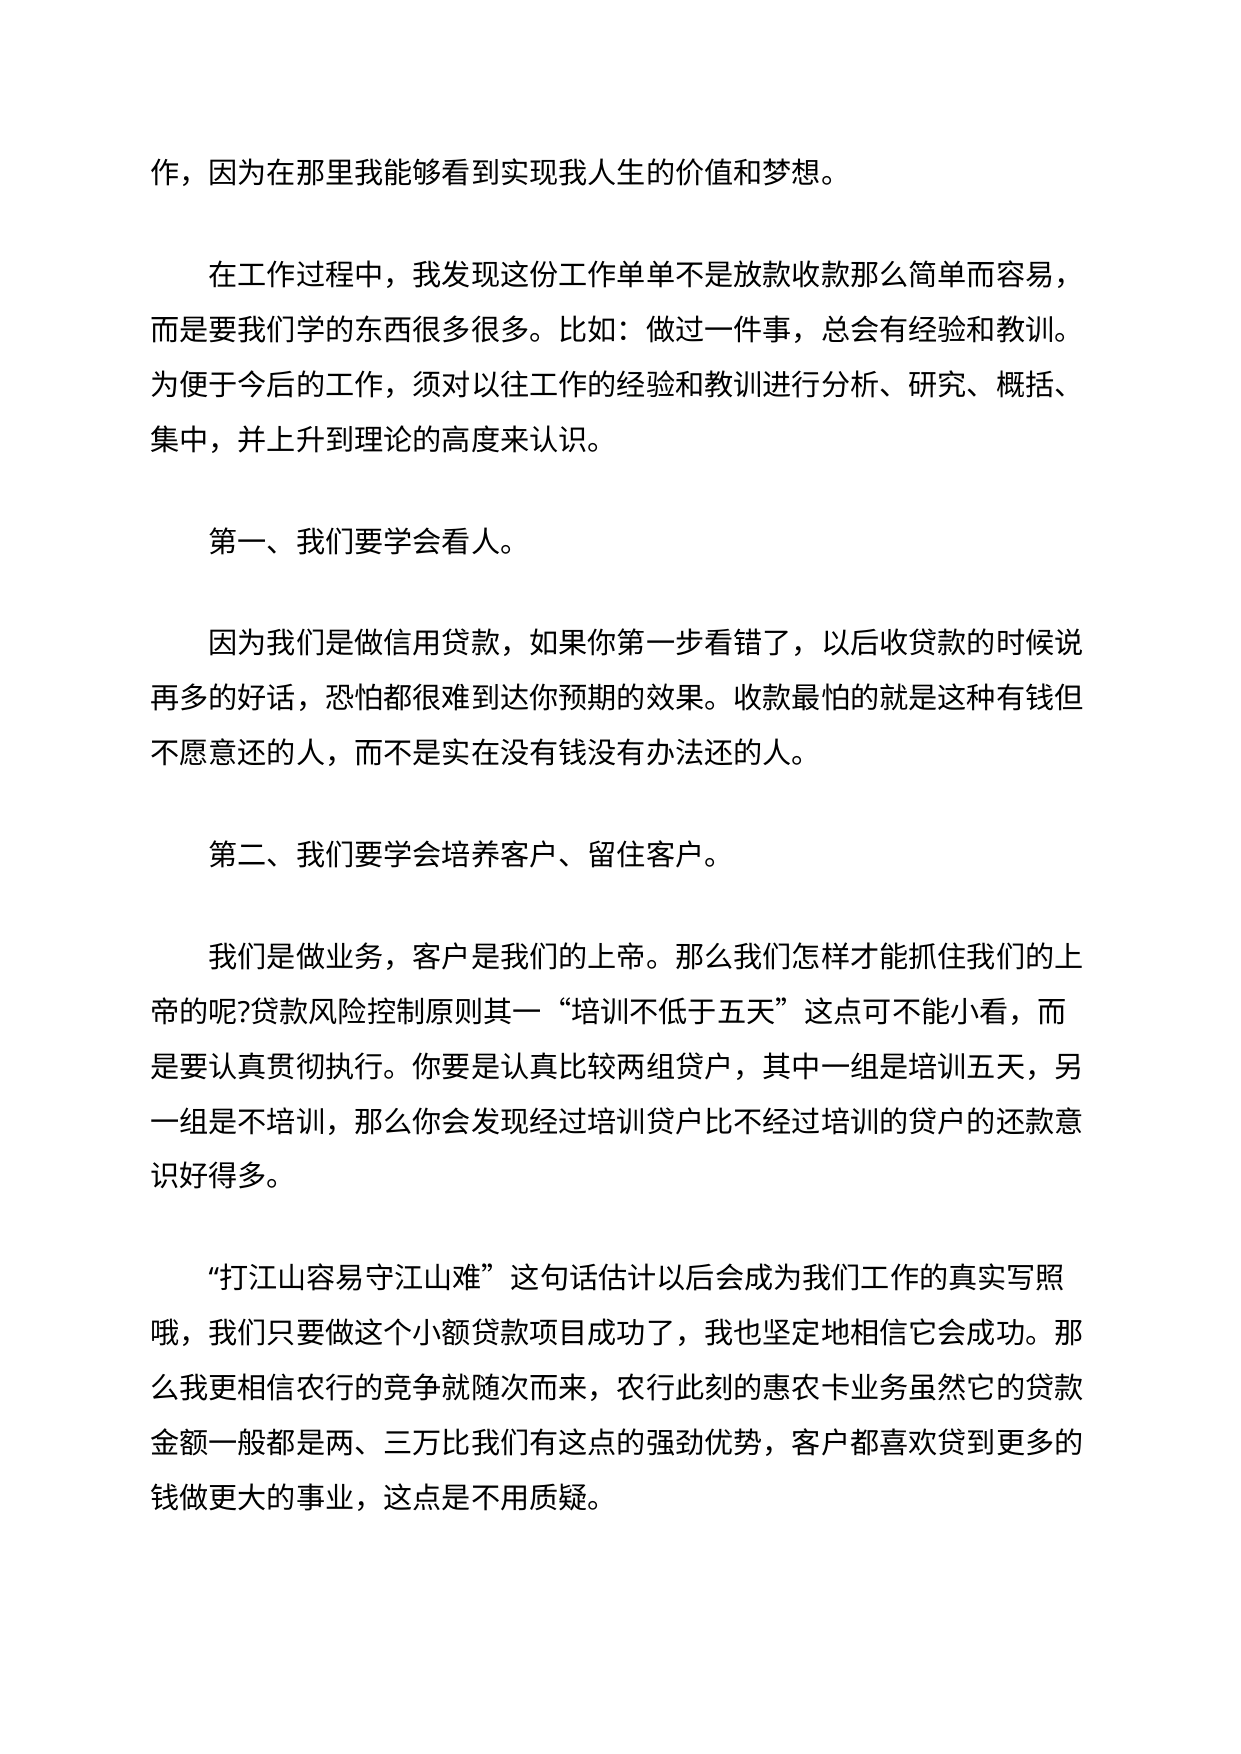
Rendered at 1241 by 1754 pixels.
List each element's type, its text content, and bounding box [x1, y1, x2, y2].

text 在工作过程中，我发现这份工作单单不是放款收款那么简单而容易，而是要我们学的东西很多很多。比如：做过一件事，总会有经验和教训。为便于今后的工作，须对以往工作的经验和教训进行分析、研究、概括、集中，并上升到理论的高度来认识。 [150, 252, 1090, 459]
text 第二、我们要学会培养客户、留住客户。 [150, 832, 1090, 874]
text 因为我们是做信用贷款，如果你第一步看错了，以后收贷款的时候说再多的好话，恐怕都很难到达你预期的效果。收款最怕的就是这种有钱但不愿意还的人，而不是实在没有钱没有办法还的人。 [150, 620, 1090, 772]
text “打江山容易守江山难”这句话估计以后会成为我们工作的真实写照哦，我们只要做这个小额贷款项目成功了，我也坚定地相信它会成功。那么我更相信农行的竞争就随次而来，农行此刻的惠农卡业务虽然它的贷款金额一般都是两、三万比我们有这点的强劲优势，客户都喜欢贷到更多的钱做更大的事业，这点是不用质疑。 [150, 1255, 1090, 1517]
text 第一、我们要学会看人。 [150, 518, 1090, 561]
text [150, 150, 1090, 192]
text 我们是做业务，客户是我们的上帝。那么我们怎样才能抓住我们的上帝的呢?贷款风险控制原则其一“培训不低于五天”这点可不能小看，而是要认真贯彻执行。你要是认真比较两组贷户，其中一组是培训五天，另一组是不培训，那么你会发现经过培训贷户比不经过培训的贷户的还款意识好得多。 [150, 933, 1090, 1195]
